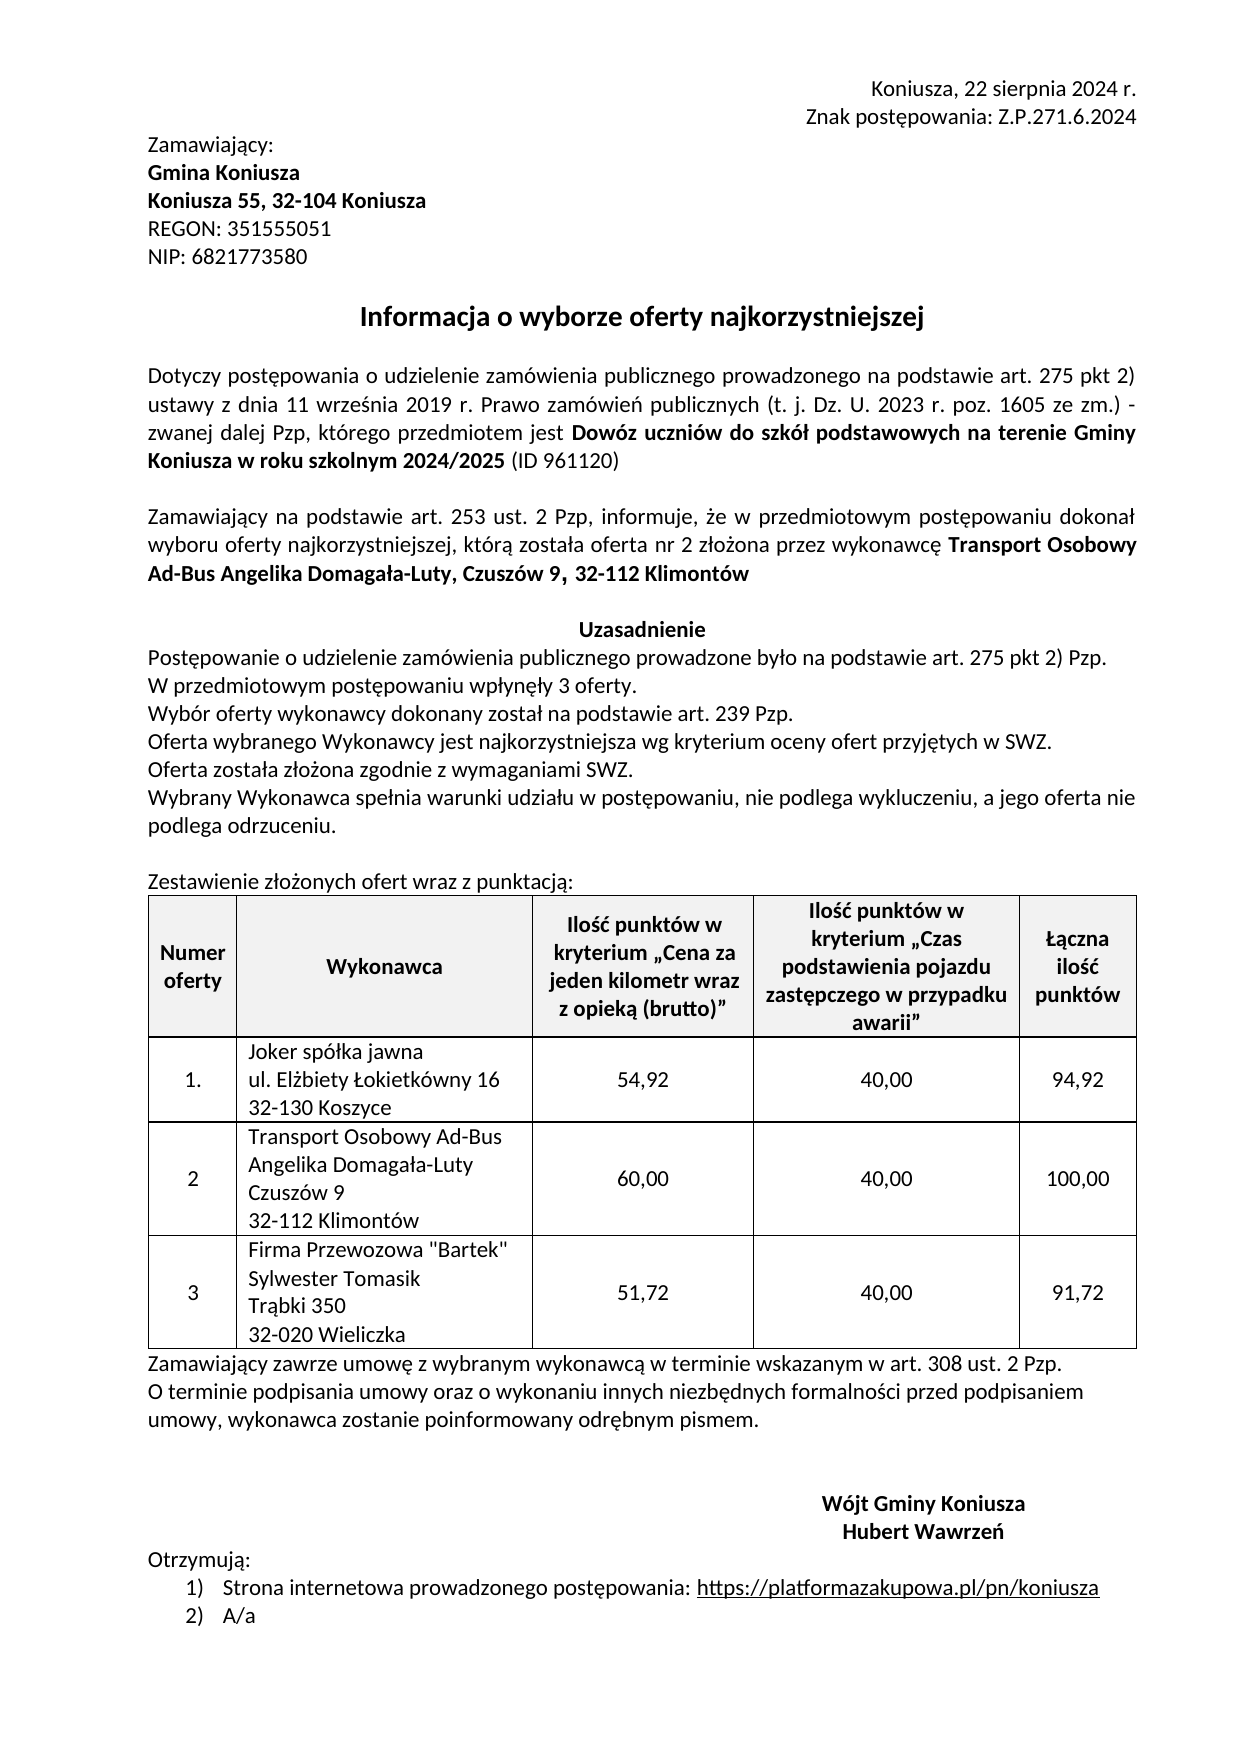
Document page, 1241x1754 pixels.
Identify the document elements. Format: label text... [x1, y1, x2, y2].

text Oferta została złożona zgodnie z wymaganiami SWZ. [148, 755, 1137, 783]
text NIP: 6821773580 [148, 242, 1137, 270]
text Oferta wybranego Wykonawcy jest najkorzystniejsza wg kryterium oceny ofert przyjętych w SWZ. [148, 727, 1137, 755]
text Wójt Gminy Koniusza [811, 1489, 1137, 1517]
text Wybrany Wykonawca spełnia warunki udziału w postępowaniu, nie podlega wykluczeniu, a jego oferta nie podlega odrzuceniu. [148, 783, 1137, 839]
text Zamawiający: [148, 130, 1137, 158]
table_cell 60,00 [533, 1123, 753, 1234]
list A/a [185, 1601, 1137, 1629]
table_cell 100,00 [1020, 1123, 1136, 1234]
text Wybór oferty wykonawcy dokonany został na podstawie art. 239 Pzp. [148, 699, 1137, 727]
table_cell 51,72 [533, 1236, 753, 1348]
text Zestawienie złożonych ofert wraz z punktacją: [148, 867, 1137, 895]
text Gmina Koniusza [148, 158, 1137, 186]
list Strona internetowa prowadzonego postępowania: https://platformazakupowa.pl/pn/koniusza [185, 1573, 1137, 1601]
table_header Ilość punktów w kryterium „Cena za jeden kilometr wraz z opieką (brutto)” [533, 896, 753, 1036]
table_cell 1. [149, 1038, 236, 1121]
text Koniusza 55, 32-104 Koniusza [148, 186, 1137, 214]
table_cell 3 [149, 1236, 236, 1348]
table_header Ilość punktów w kryterium „Czas podstawienia pojazdu zastępczego w przypadku awarii” [754, 896, 1019, 1036]
text Zamawiający na podstawie art. 253 ust. 2 Pzp, informuje, że w przedmiotowym postępowaniu dokonał wyboru oferty najkorzystniejszej, którą została oferta nr 2 złożona przez wykonawcę Transport Osobowy Ad-Bus Angelika Domagała-Luty, Czuszów 9, 32-112 Klimontów [148, 502, 1137, 587]
subtitle Dotyczy postępowania o udzielenie zamówienia publicznego prowadzonego na podstawie art. 275 pkt 2) ustawy z dnia 11 września 2019 r. Prawo zamówień publicznych (t. j. Dz. U. 2023 r. poz. 1605 ze zm.) - zwanej dalej Pzp, którego przedmiotem jest Dowóz uczniów do szkół podstawowych na terenie Gminy Koniusza w roku szkolnym 2024/2025 (ID 961120) [148, 362, 1137, 474]
text W przedmiotowym postępowaniu wpłynęły 3 oferty. [148, 671, 1137, 699]
text Postępowanie o udzielenie zamówienia publicznego prowadzone było na podstawie art. 275 pkt 2) Pzp. [148, 643, 1137, 671]
text Koniusza, 22 sierpnia 2024 r. [148, 74, 1137, 102]
table_cell 40,00 [754, 1236, 1019, 1348]
table_cell Transport Osobowy Ad-Bus Angelika Domagała-Luty Czuszów 9 32-112 Klimontów [237, 1123, 532, 1234]
text Hubert Wawrzeń [811, 1517, 1137, 1545]
text Informacja o wyborze oferty najkorzystniejszej [148, 298, 1137, 334]
table_header Numer oferty [149, 896, 236, 1036]
text REGON: 351555051 [148, 214, 1137, 242]
table_cell Firma Przewozowa "Bartek" Sylwester Tomasik Trąbki 350 32-020 Wieliczka [237, 1236, 532, 1348]
text Otrzymują: [148, 1545, 1137, 1573]
table_header Łączna ilość punktów [1020, 896, 1136, 1036]
table_cell 54,92 [533, 1038, 753, 1121]
table_cell Joker spółka jawna ul. Elżbiety Łokietkówny 16 32-130 Koszyce [237, 1038, 532, 1121]
text Znak postępowania: Z.P.271.6.2024 [148, 102, 1137, 130]
table_cell 94,92 [1020, 1038, 1136, 1121]
text Uzasadnienie [148, 615, 1137, 643]
text Zamawiający zawrze umowę z wybranym wykonawcą w terminie wskazanym w art. 308 ust. 2 Pzp. [148, 1349, 1137, 1377]
table_cell 91,72 [1020, 1236, 1136, 1348]
table_cell 2 [149, 1123, 236, 1234]
table_cell 40,00 [754, 1123, 1019, 1234]
text O terminie podpisania umowy oraz o wykonaniu innych niezbędnych formalności przed podpisaniem umowy, wykonawca zostanie poinformowany odrębnym pismem. [148, 1377, 1137, 1433]
table_header Wykonawca [237, 896, 532, 1036]
table_cell 40,00 [754, 1038, 1019, 1121]
